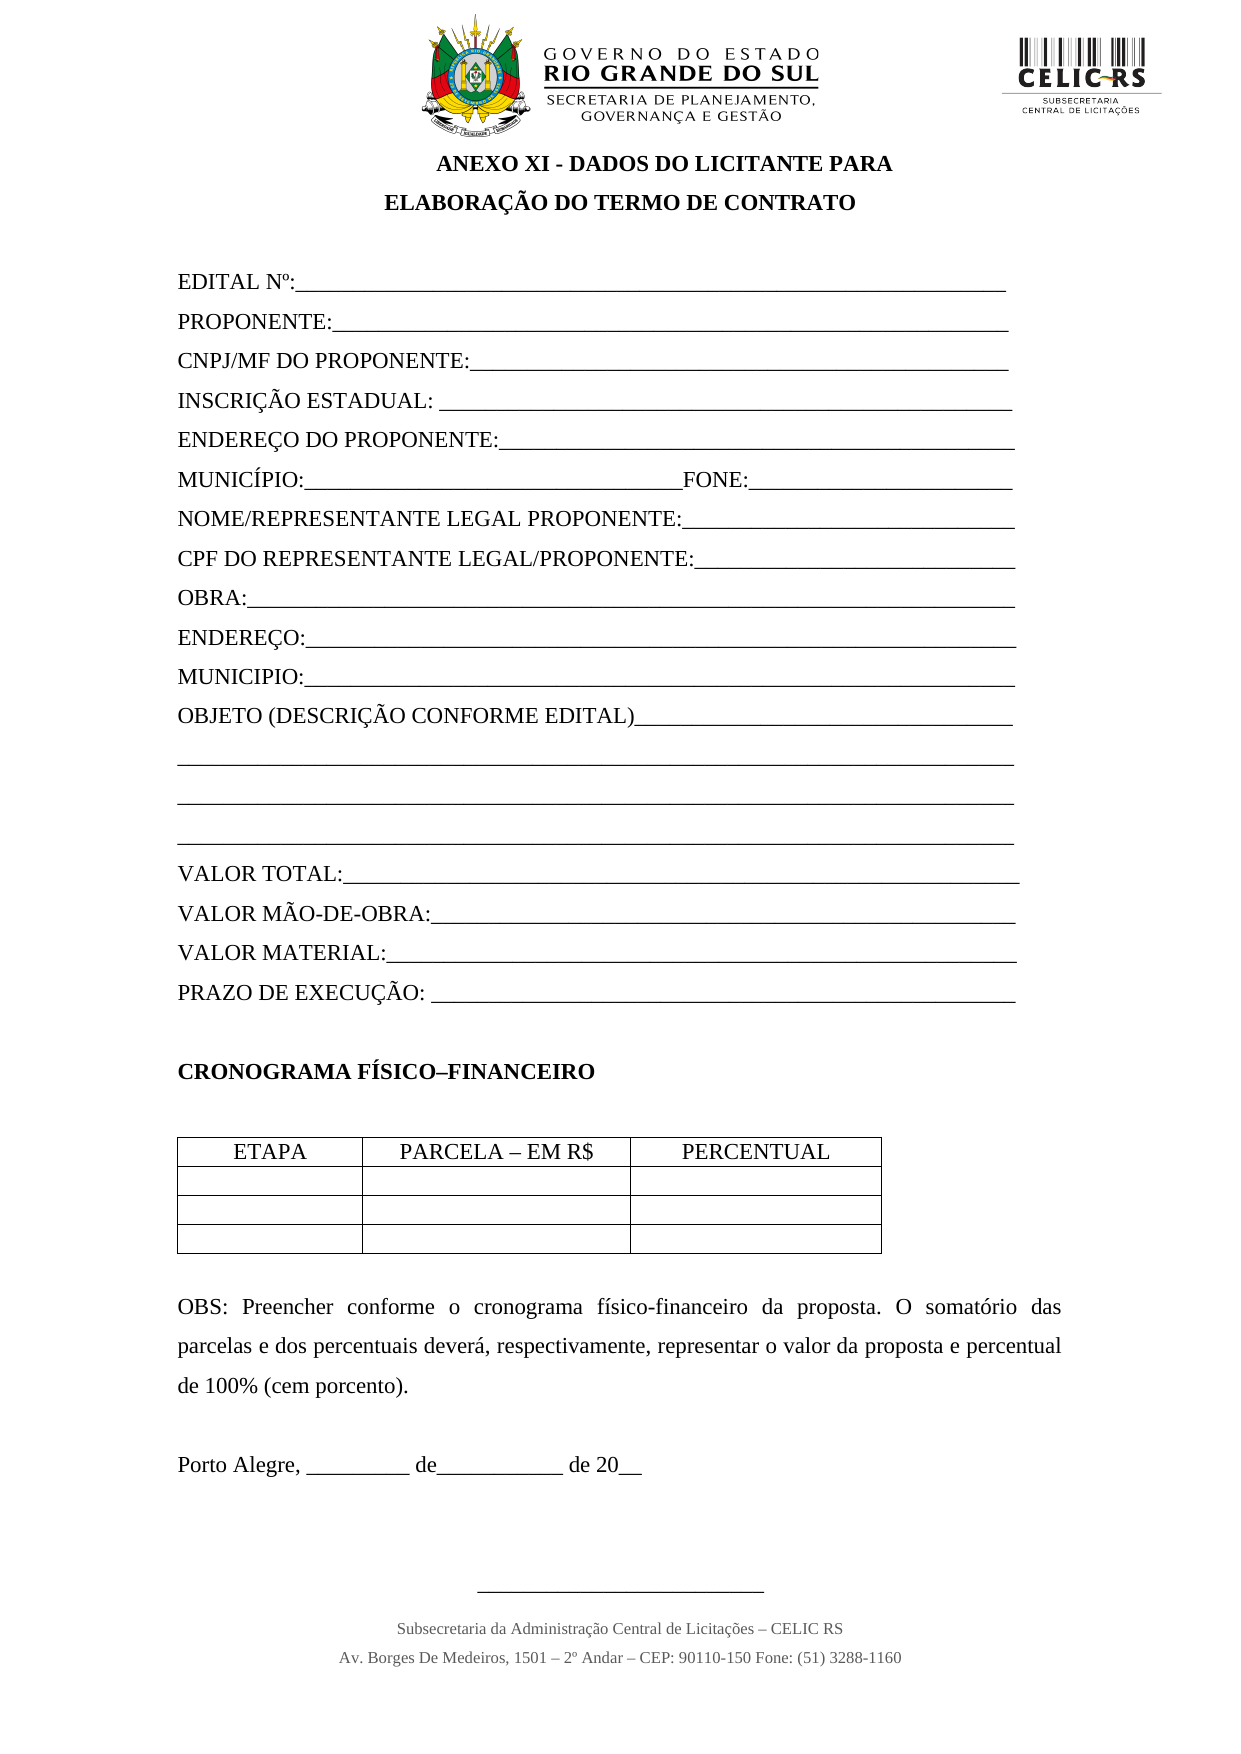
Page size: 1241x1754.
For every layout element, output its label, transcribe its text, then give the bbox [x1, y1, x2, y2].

text OBS: Preencher conforme o cronograma físico-financeiro da proposta. O somatório das parcelas e dos percentuais deverá, respectivamente, representar o valor da proposta e percentual de 100% (cem porcento). [177, 1293, 1063, 1398]
text _________________________________________________________________________ [177, 742, 1063, 768]
table_cell [631, 1167, 881, 1195]
text _________________________________________________________________________ [177, 781, 1063, 808]
text PRAZO DE EXECUÇÃO: ___________________________________________________ [177, 979, 1063, 1005]
table_header PARCELA – EM R$ [363, 1138, 630, 1166]
text OBRA:___________________________________________________________________ [177, 584, 1063, 610]
text VALOR MÃO-DE-OBRA:___________________________________________________ [177, 900, 1063, 926]
text VALOR MATERIAL:_______________________________________________________ [177, 939, 1063, 966]
table_cell [631, 1196, 881, 1224]
text Porto Alegre, _________ de___________ de 20__ [177, 1451, 1063, 1477]
table_cell [178, 1196, 362, 1224]
text _________________________ [177, 1569, 1063, 1596]
text NOME/REPRESENTANTE LEGAL PROPONENTE:_____________________________ [177, 505, 1063, 531]
text ENDEREÇO DO PROPONENTE:_____________________________________________ [177, 426, 1063, 452]
text EDITAL Nº:______________________________________________________________ [177, 268, 1063, 294]
table_cell [363, 1167, 630, 1195]
text PROPONENTE:___________________________________________________________ [177, 308, 1063, 334]
table_cell [631, 1225, 881, 1253]
text INSCRIÇÃO ESTADUAL: __________________________________________________ [177, 387, 1063, 413]
text VALOR TOTAL:___________________________________________________________ [177, 860, 1063, 887]
table_cell [363, 1225, 630, 1253]
picture [421, 14, 819, 137]
subtitle ANEXO XI - DADOS DO LICITANTE PARA ELABORAÇÃO DO TERMO DE CONTRATO [266, 150, 974, 216]
table_header PERCENTUAL [631, 1138, 881, 1166]
table_cell [178, 1167, 362, 1195]
text ENDEREÇO:______________________________________________________________ [177, 623, 1063, 650]
text MUNICÍPIO:_________________________________FONE:_______________________ [177, 466, 1063, 492]
text _________________________________________________________________________ [177, 821, 1063, 847]
table_header ETAPA [178, 1138, 362, 1166]
text CPF DO REPRESENTANTE LEGAL/PROPONENTE:____________________________ [177, 544, 1063, 571]
text CNPJ/MF DO PROPONENTE:_______________________________________________ [177, 347, 1063, 373]
table_cell [178, 1225, 362, 1253]
text MUNICIPIO:______________________________________________________________ [177, 663, 1063, 689]
picture [999, 32, 1164, 119]
text OBJETO (DESCRIÇÃO CONFORME EDITAL)_________________________________ [177, 702, 1063, 729]
table_cell [363, 1196, 630, 1224]
text CRONOGRAMA FÍSICO–FINANCEIRO [177, 1058, 1063, 1084]
